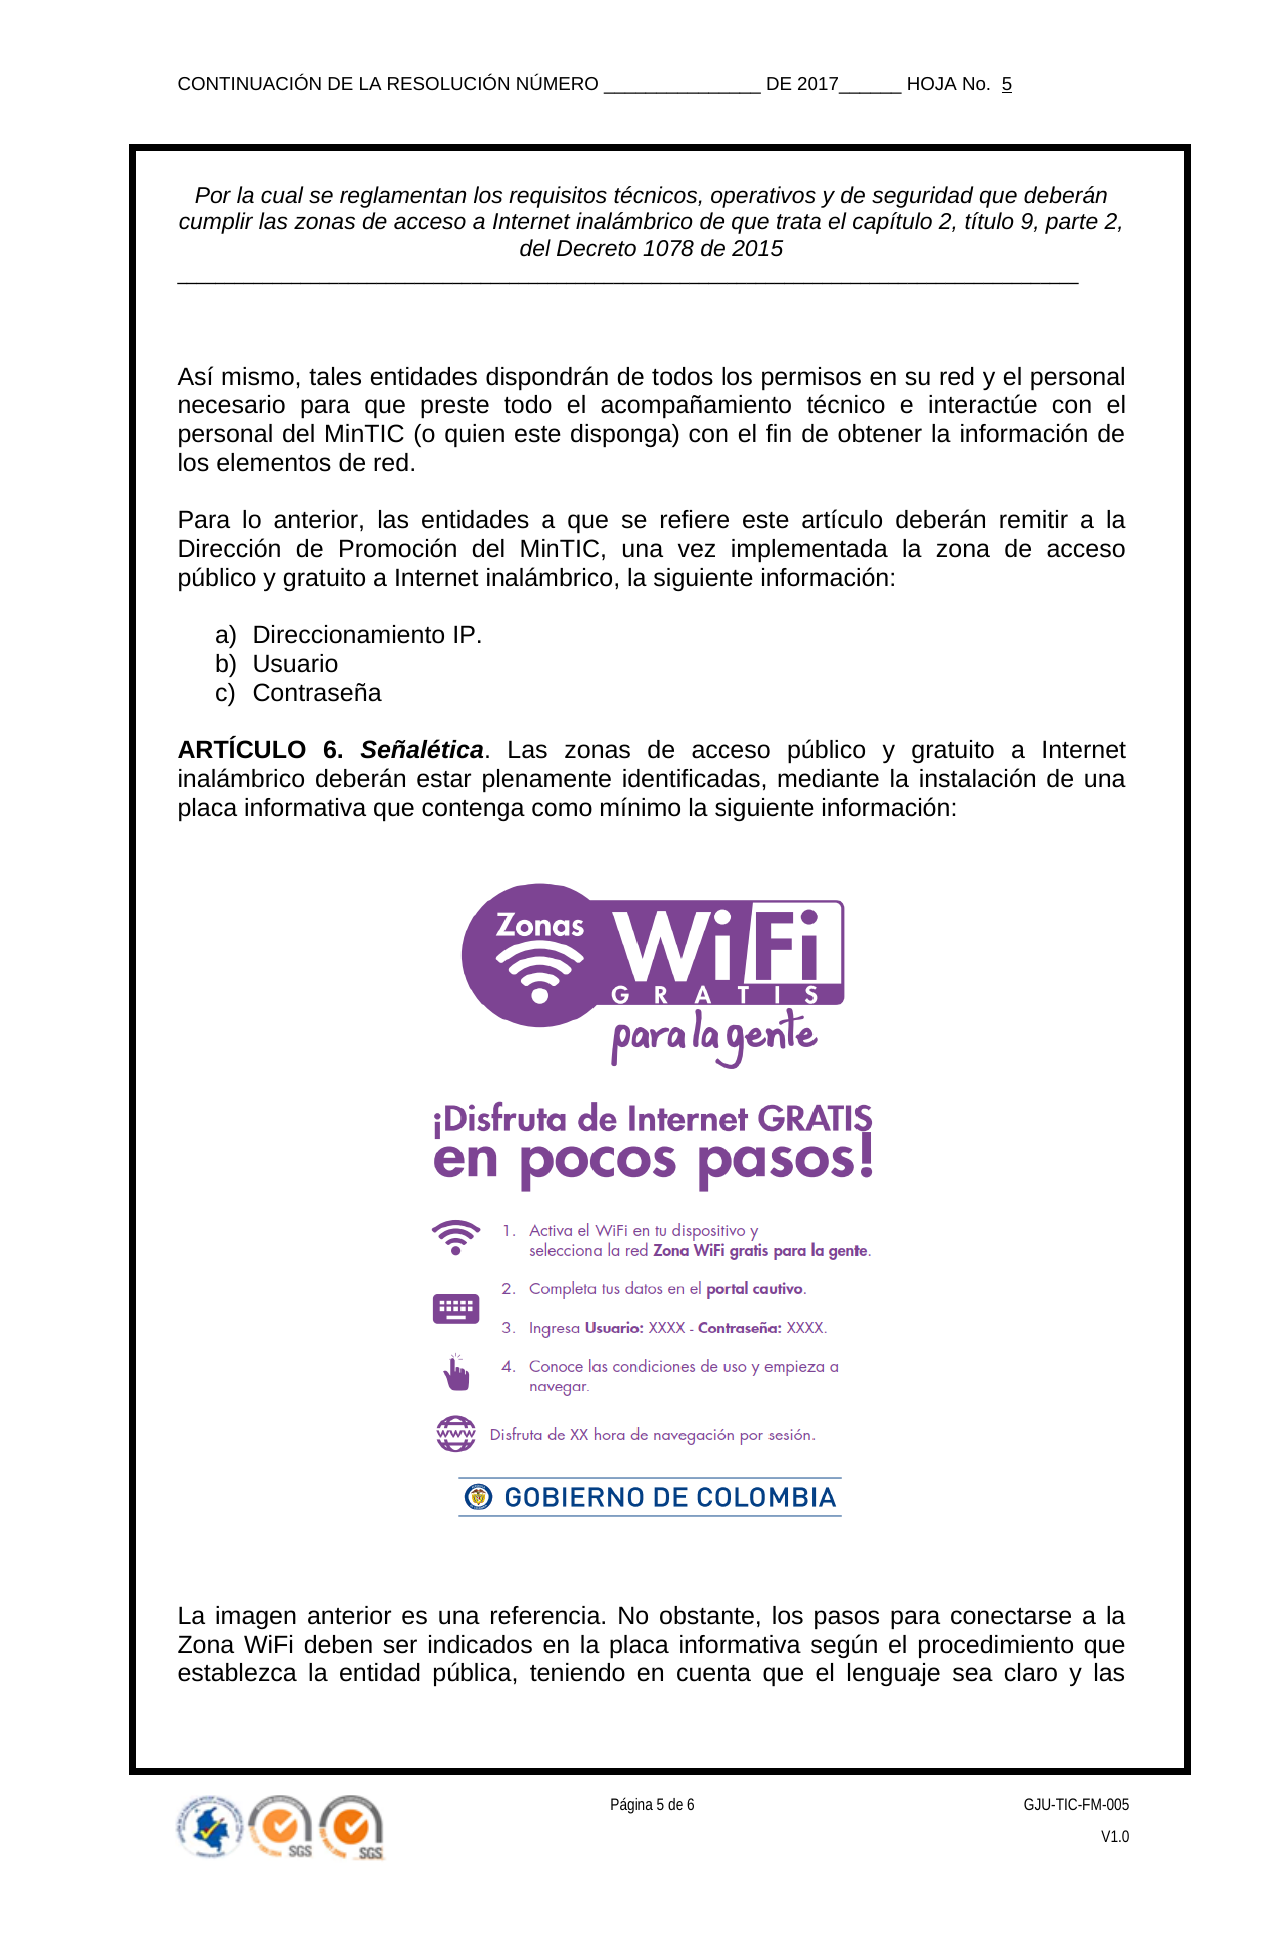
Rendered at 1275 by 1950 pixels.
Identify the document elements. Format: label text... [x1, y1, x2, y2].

text ARTÍCULO 6. Señalética. Las zonas de acceso público y gratuito a Internet inalámbrico deberán estar plenamente identificadas, mediante la instalación de una placa informativa que contenga como mínimo la siguiente información: [177, 735, 1127, 821]
list Contraseña [215, 678, 1127, 706]
text Para lo anterior, las entidades a que se refiere este artículo deberán remitir a la Dirección de Promoción del MinTIC, una vez implementada la zona de acceso público y gratuito a Internet inalámbrico, la siguiente información: [177, 505, 1127, 591]
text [177, 1601, 1127, 1687]
picture [401, 862, 904, 1531]
list Direccionamiento IP. [215, 620, 1127, 649]
list Usuario [215, 649, 1127, 678]
text Así mismo, tales entidades dispondrán de todos los permisos en su red y el personal necesario para que preste todo el acompañamiento técnico e interactúe con el personal del MinTIC (o quien este disponga) con el fin de obtener la información de los elementos de red. [177, 361, 1127, 476]
